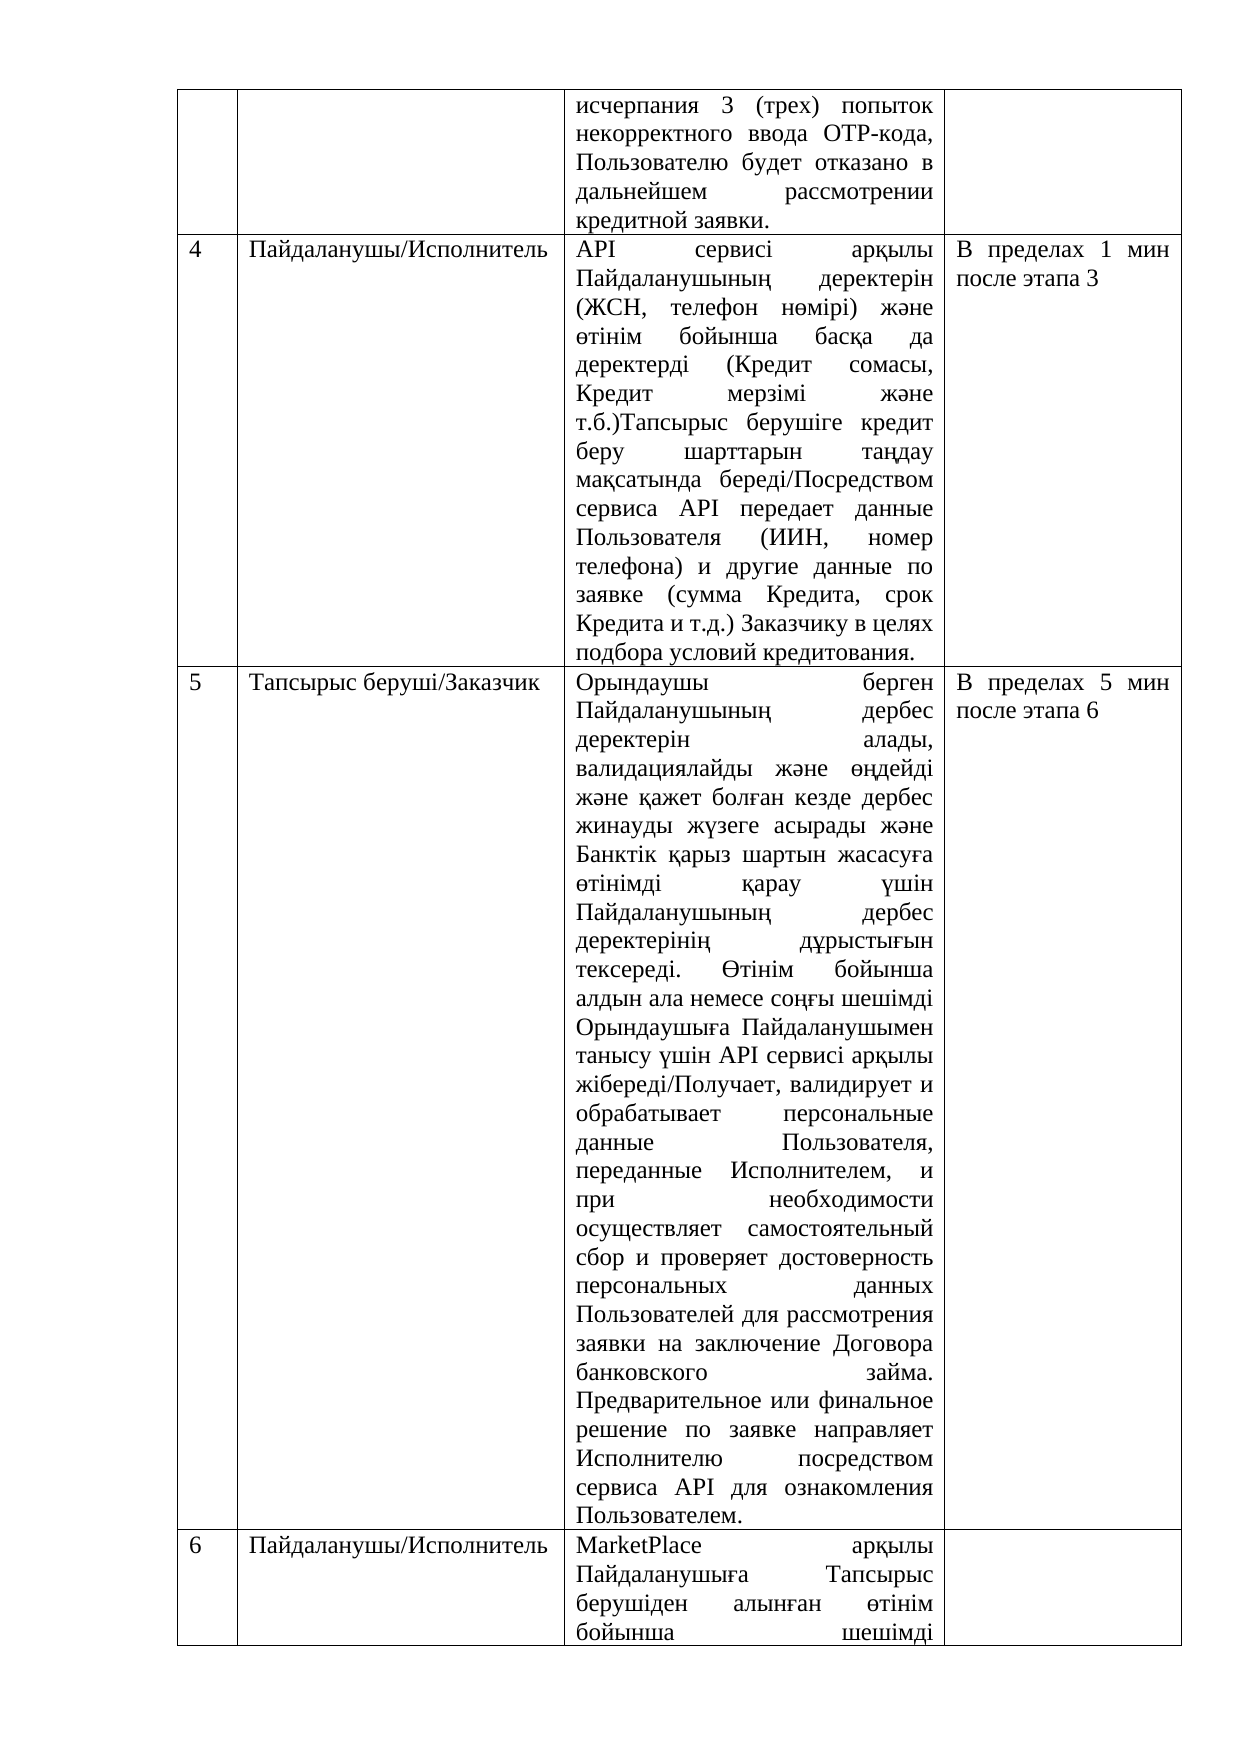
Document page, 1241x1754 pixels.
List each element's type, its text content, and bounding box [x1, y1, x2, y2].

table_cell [565, 90, 944, 233]
table_cell В пределах 5 мин после этапа 6 [945, 667, 1181, 1529]
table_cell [238, 90, 564, 233]
table_cell 3 [178, 90, 237, 233]
table_cell 6 [178, 1530, 237, 1645]
table_cell API сервисі арқылы Пайдаланушының деректерін (ЖСН, телефон нөмірі) және өтінім бойынша басқа да деректерді (Кредит сомасы, Кредит мерзімі және т.б.)Тапсырыс берушіге кредит беру шарттарын таңдау мақсатында береді/Посредством сервиса API передает данные Пользователя (ИИН, номер телефона) и другие данные по заявке (сумма Кредита, срок Кредита и т.д.) Заказчику в целях подбора условий кредитования. [565, 235, 944, 666]
table_cell [945, 1530, 1181, 1645]
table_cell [565, 1530, 944, 1645]
table_cell Орындаушы берген Пайдаланушының дербес деректерін алады, валидациялайды және өңдейді және қажет болған кезде дербес жинауды жүзеге асырады және Банктік қарыз шартын жасасуға өтінімді қарау үшін Пайдаланушының дербес деректерінің дұрыстығын тексереді. Өтінім бойынша алдын ала немесе соңғы шешімді Орындаушыға Пайдаланушымен танысу үшін API сервисі арқылы жібереді/Получает, валидирует и обрабатывает персональные данные Пользователя, переданные Исполнителем, и при необходимости осуществляет самостоятельный сбор и проверяет достоверность персональных данных Пользователей для рассмотрения заявки на заключение Договора банковского займа. Предварительное или финальное решение по заявке направляет Исполнителю посредством сервиса API для ознакомления Пользователем. [565, 667, 944, 1529]
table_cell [238, 1530, 564, 1645]
table_cell Тапсырыс беруші/Заказчик [238, 667, 564, 1529]
table_cell В пределах 1 мин после этапа 3 [945, 235, 1181, 666]
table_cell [945, 90, 1181, 233]
table_cell 5 [178, 667, 237, 1529]
table_cell 4 [178, 235, 237, 666]
table_cell Пайдаланушы/Исполнитель [238, 235, 564, 666]
